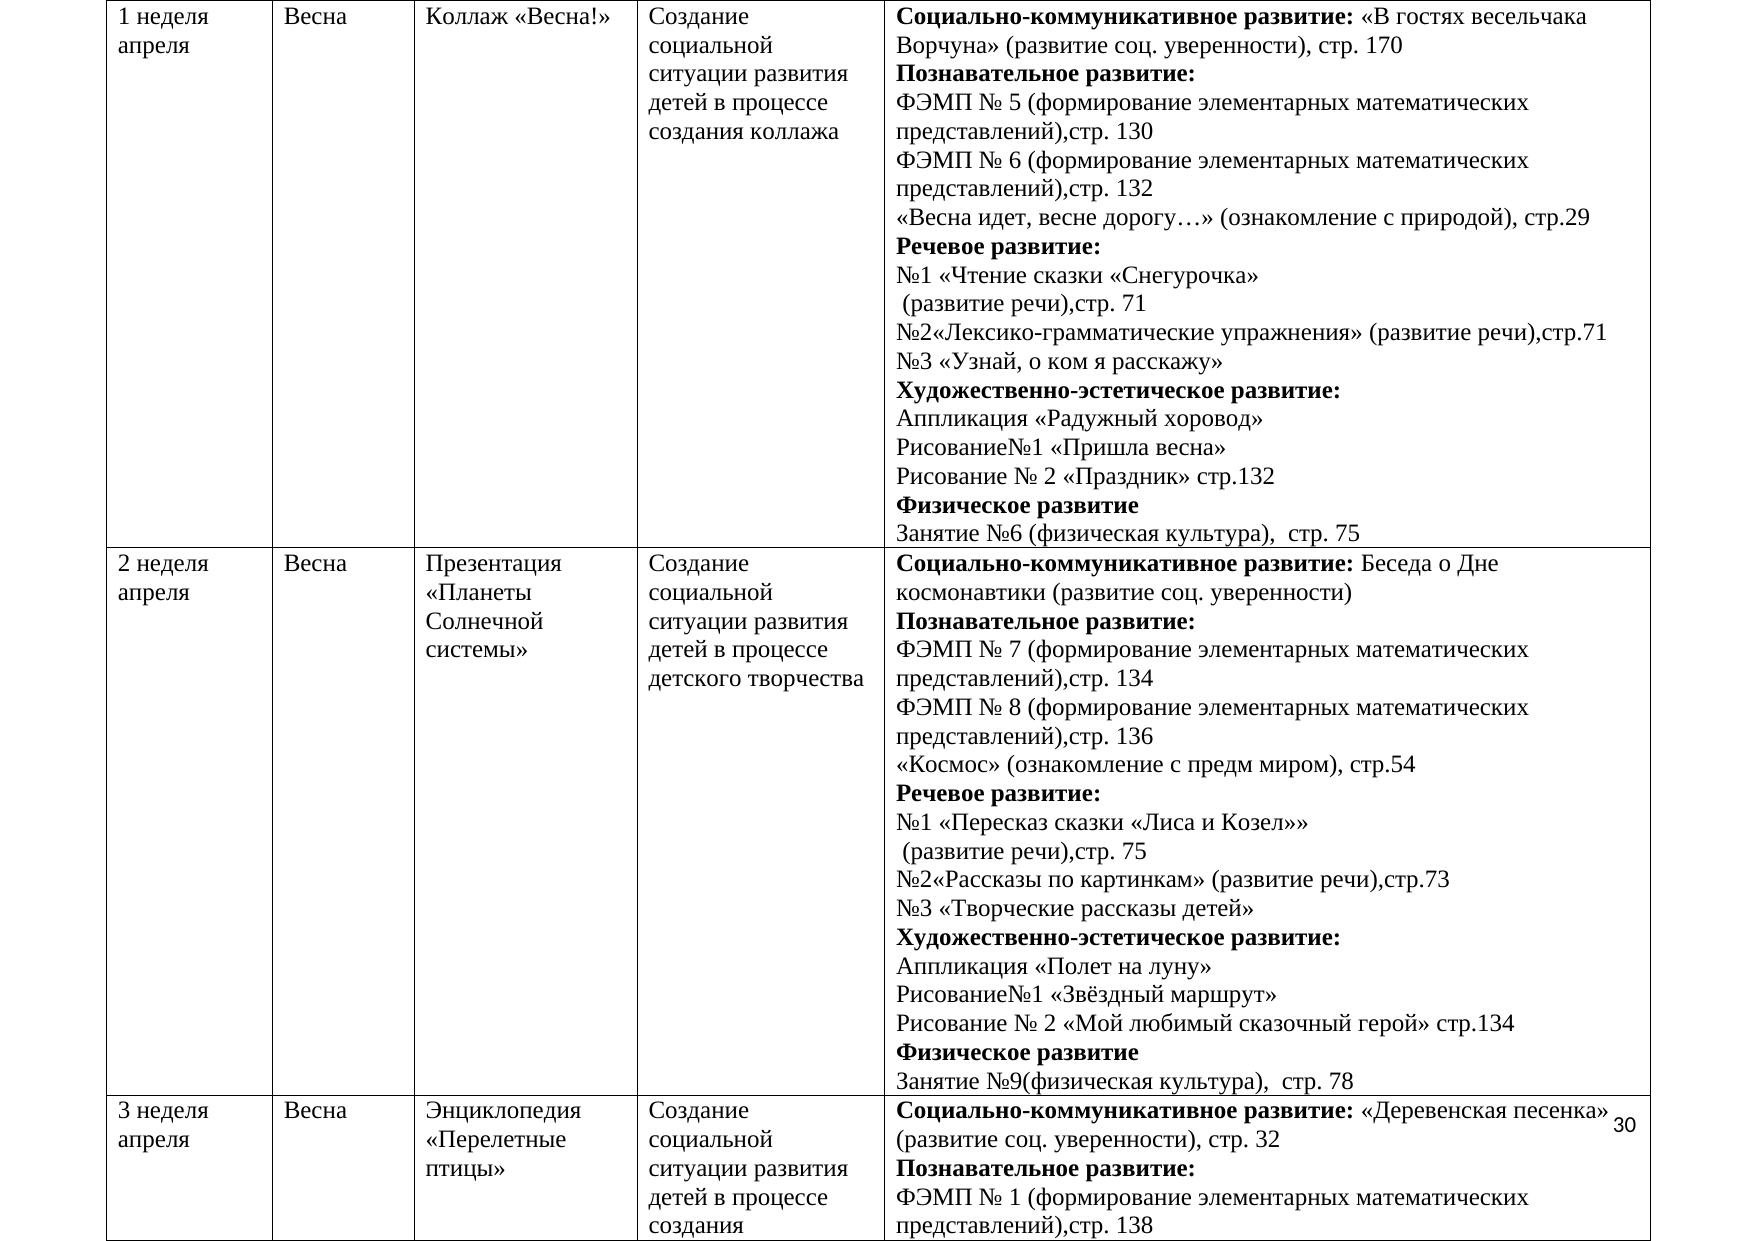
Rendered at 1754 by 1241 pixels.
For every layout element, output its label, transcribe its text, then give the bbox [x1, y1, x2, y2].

table_cell Весна [273, 1096, 414, 1240]
table_cell Создание социальной ситуации развития детей в процессе создания энциклопедия «Перелетные птицы» [638, 1096, 884, 1240]
table_cell Социально-коммуникативное развитие: «Деревенская песенка» (развитие соц. уверенности), стр. 32 Познавательное развитие: ФЭМП № 1 (формирование элементарных математических представлений),стр. 138 ФЭМП № 2 (формирование элементарных математических представлений),стр. 140 ««Скворец – весны певец»» (ознакомление с природой), стр.87 Речевое развитие: №1 «Подготовка к обучению грамоте» (развитие речи),стр. 74 №2«Повторенние пройденного материала» (развитие речи),стр.62 №3 Составлениеописательного рассказа «Скворушка» Художественно-эстетическое развитие: Лепка «Перелетные птицы» Рисование№1 «Солнышко улыбнись» Рисование № 2 «Обложка для книги» стр.143 Физическое развитие Занятие №12 (физическая культура), стр. 80 [885, 1096, 1650, 1240]
table_header 1 неделя апреля [107, 1, 272, 547]
table_header Весна [273, 1, 414, 547]
table_cell 2 неделя апреля [107, 548, 272, 1094]
table_header Социально-коммуникативное развитие: «В гостях весельчака Ворчуна» (развитие соц. уверенности), стр. 170 Познавательное развитие: ФЭМП № 5 (формирование элементарных математических представлений),стр. 130 ФЭМП № 6 (формирование элементарных математических представлений),стр. 132 «Весна идет, весне дорогу…» (ознакомление с природой), стр.29 Речевое развитие: №1 «Чтение сказки «Снегурочка» (развитие речи),стр. 71 №2«Лексико-грамматические упражнения» (развитие речи),стр.71 №3 «Узнай, о ком я расскажу» Художественно-эстетическое развитие: Аппликация «Радужный хоровод» Рисование№1 «Пришла весна» Рисование № 2 «Праздник» стр.132 Физическое развитие Занятие №6 (физическая культура), стр. 75 [885, 1, 1650, 547]
table_header Создание социальной ситуации развития детей в процессе создания коллажа [638, 1, 884, 547]
table_cell 3 неделя апреля [107, 1096, 272, 1240]
table_cell Создание социальной ситуации развития детей в процессе детского творчества [638, 548, 884, 1094]
table_cell Социально-коммуникативное развитие: Беседа о Дне космонавтики (развитие соц. уверенности) Познавательное развитие: ФЭМП № 7 (формирование элементарных математических представлений),стр. 134 ФЭМП № 8 (формирование элементарных математических представлений),стр. 136 «Космос» (ознакомление с предм миром), стр.54 Речевое развитие: №1 «Пересказ сказки «Лиса и Козел»» (развитие речи),стр. 75 №2«Рассказы по картинкам» (развитие речи),стр.73 №3 «Творческие рассказы детей» Художественно-эстетическое развитие: Аппликация «Полет на луну» Рисование№1 «Звёздный маршрут» Рисование № 2 «Мой любимый сказочный герой» стр.134 Физическое развитие Занятие №9(физическая культура), стр. 78 [885, 548, 1650, 1094]
table_cell Презентация «Планеты Солнечной системы» [415, 548, 637, 1094]
table_header Коллаж «Весна!» [415, 1, 637, 547]
table_cell Весна [273, 548, 414, 1094]
table_cell Энциклопедия «Перелетные птицы» [415, 1096, 637, 1240]
